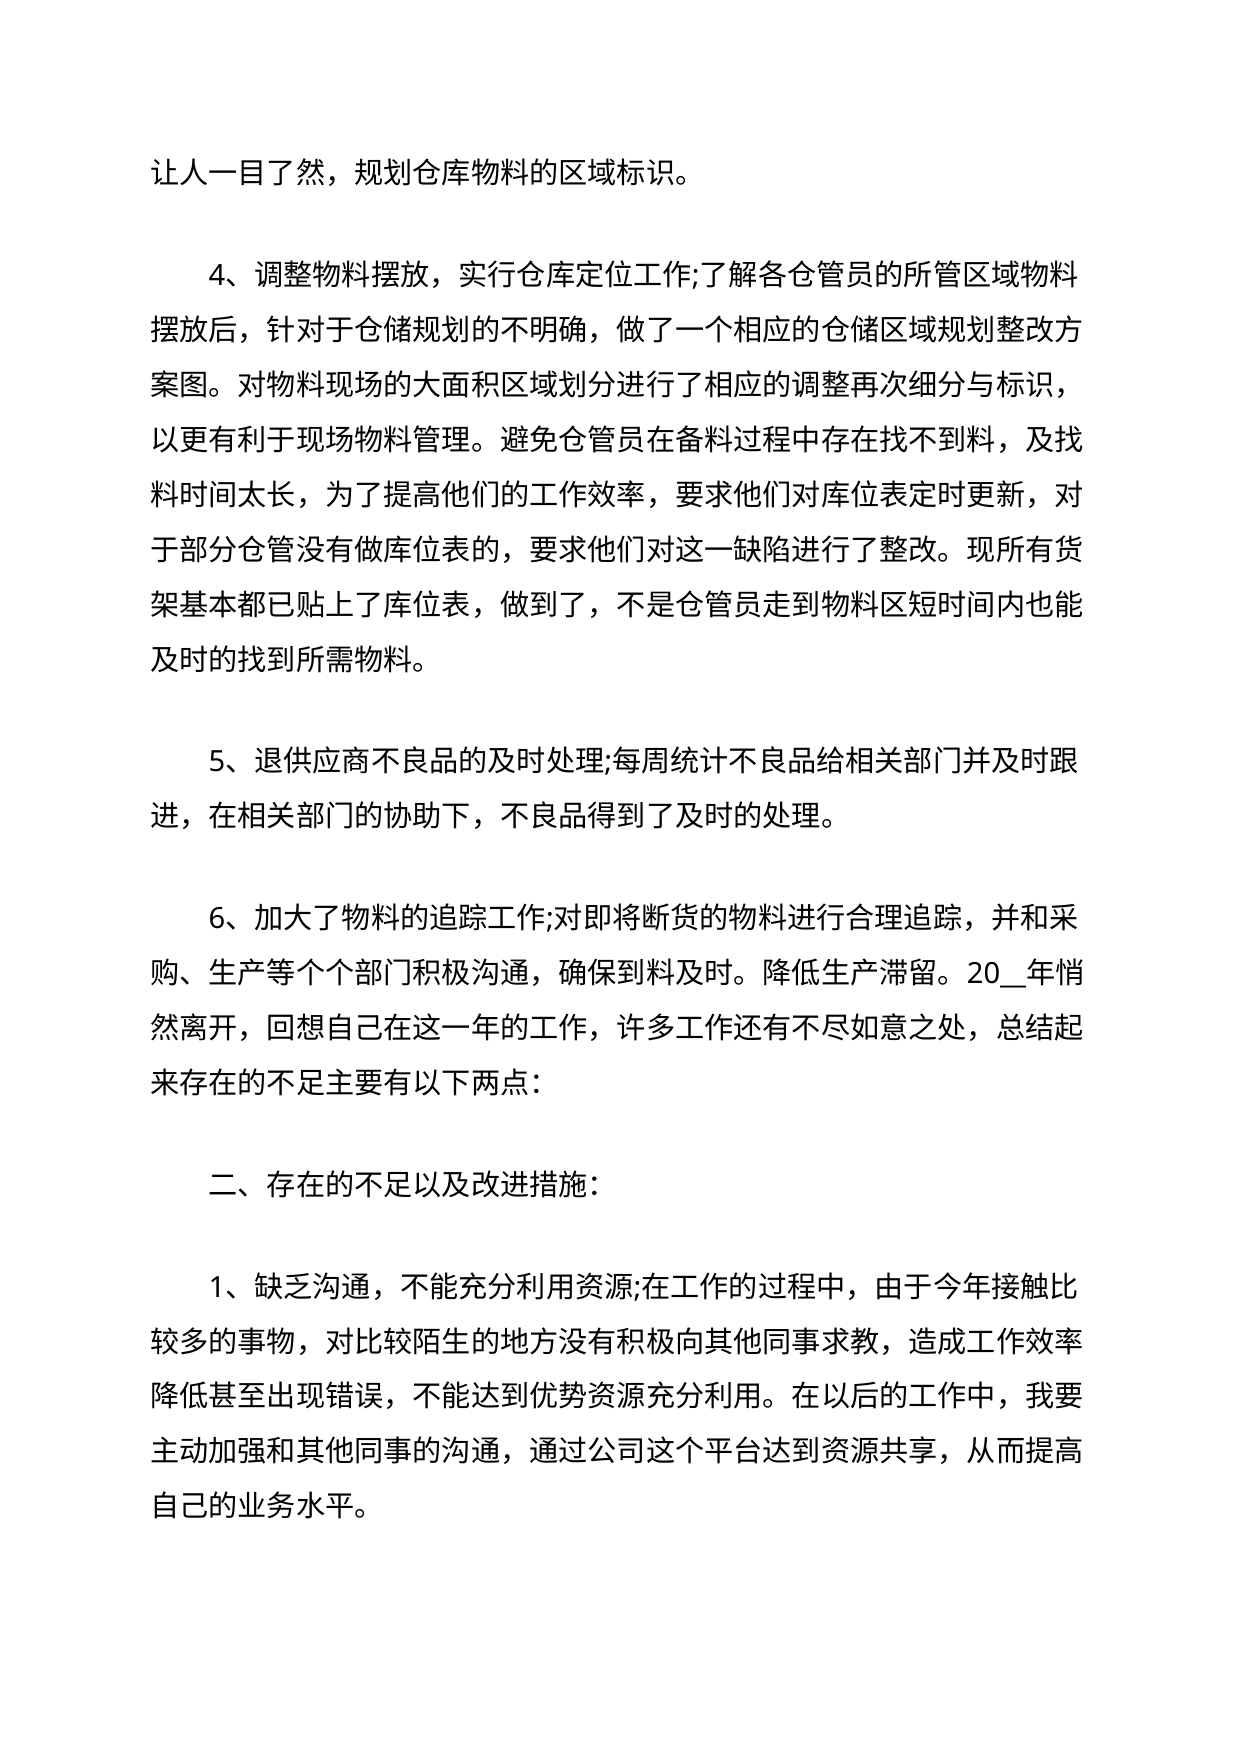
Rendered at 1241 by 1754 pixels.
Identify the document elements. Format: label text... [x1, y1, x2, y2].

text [150, 150, 1090, 192]
text 4、调整物料摆放，实行仓库定位工作;了解各仓管员的所管区域物料摆放后，针对于仓储规划的不明确，做了一个相应的仓储区域规划整改方案图。对物料现场的大面积区域划分进行了相应的调整再次细分与标识，以更有利于现场物料管理。避免仓管员在备料过程中存在找不到料，及找料时间太长，为了提高他们的工作效率，要求他们对库位表定时更新，对于部分仓管没有做库位表的，要求他们对这一缺陷进行了整改。现所有货架基本都已贴上了库位表，做到了，不是仓管员走到物料区短时间内也能及时的找到所需物料。 [150, 252, 1090, 678]
text 5、退供应商不良品的及时处理;每周统计不良品给相关部门并及时跟进，在相关部门的协助下，不良品得到了及时的处理。 [150, 738, 1090, 835]
text 1、缺乏沟通，不能充分利用资源;在工作的过程中，由于今年接触比较多的事物，对比较陌生的地方没有积极向其他同事求教，造成工作效率降低甚至出现错误，不能达到优势资源充分利用。在以后的工作中，我要主动加强和其他同事的沟通，通过公司这个平台达到资源共享，从而提高自己的业务水平。 [150, 1263, 1090, 1525]
text 6、加大了物料的追踪工作;对即将断货的物料进行合理追踪，并和采购、生产等个个部门积极沟通，确保到料及时。降低生产滞留。20__年悄然离开，回想自己在这一年的工作，许多工作还有不尽如意之处，总结起来存在的不足主要有以下两点： [150, 895, 1090, 1102]
text 二、存在的不足以及改进措施： [150, 1161, 1090, 1204]
